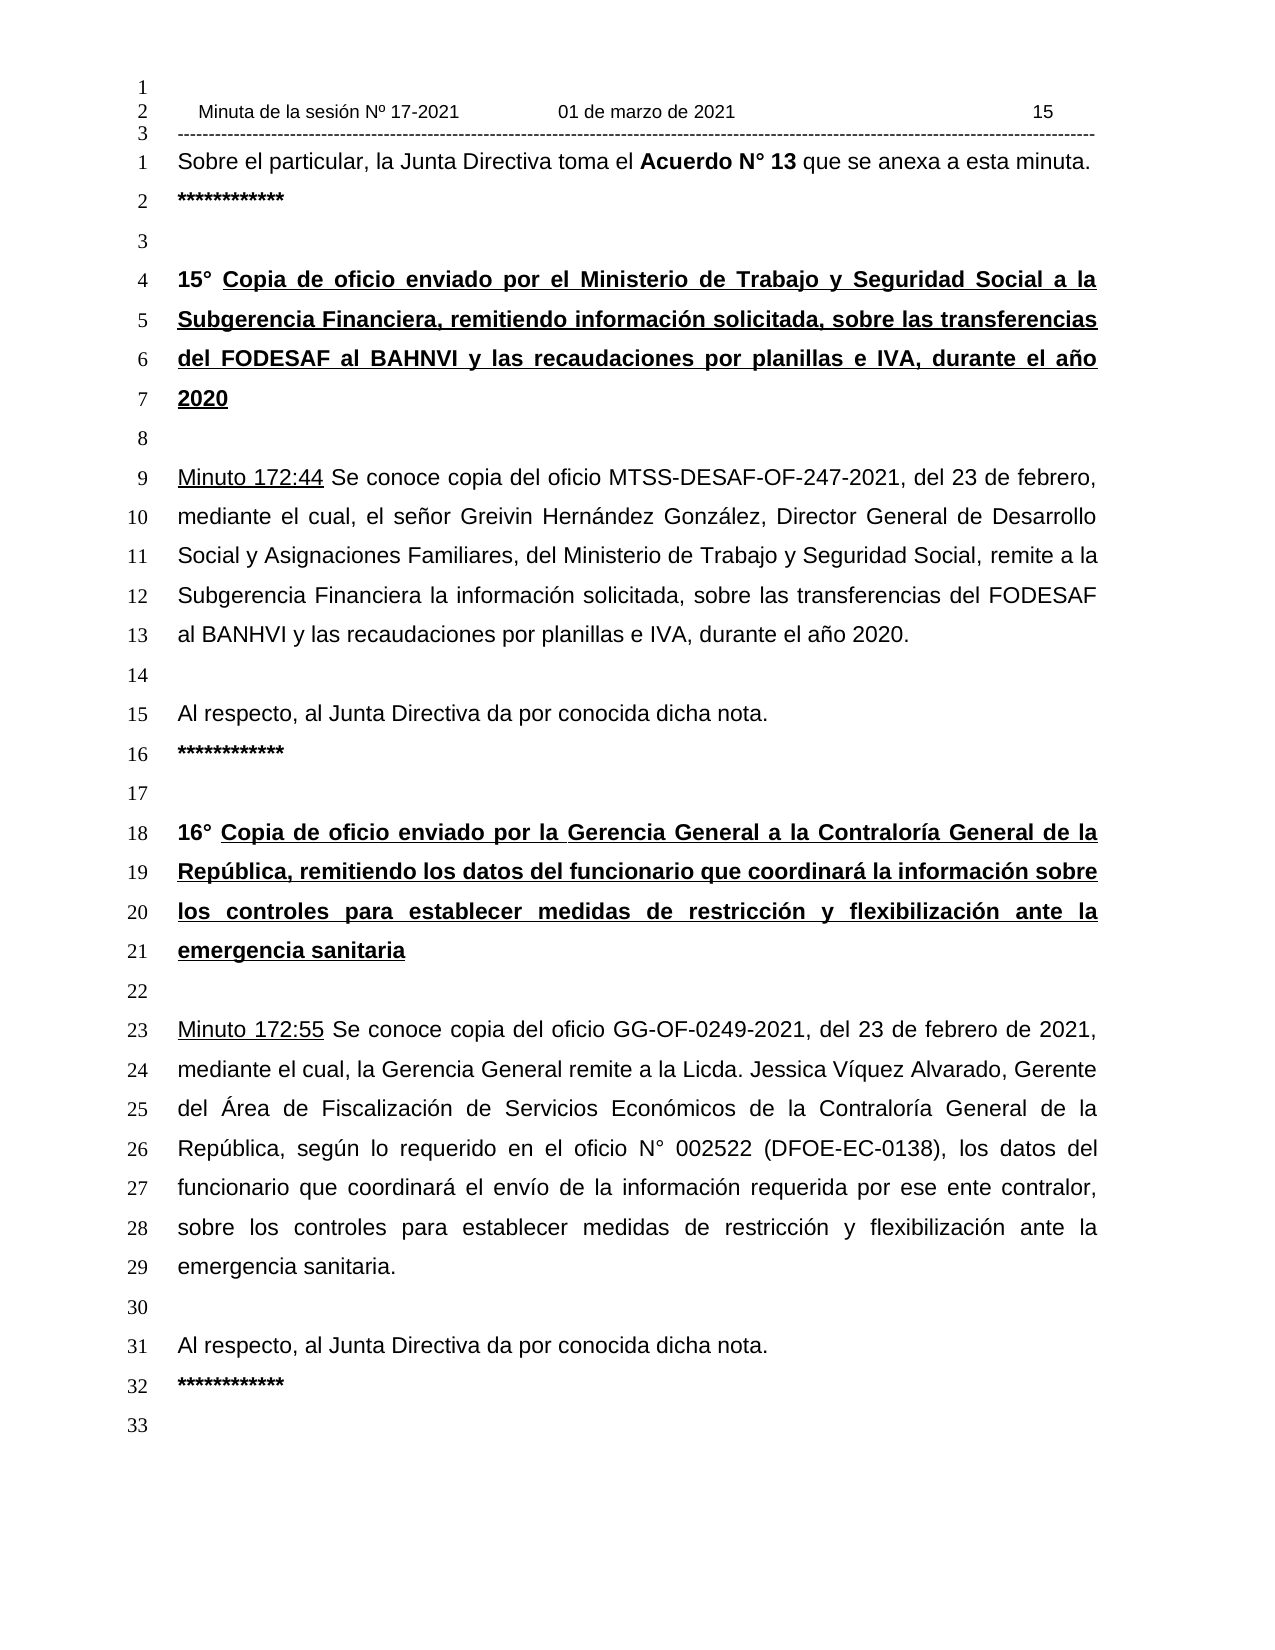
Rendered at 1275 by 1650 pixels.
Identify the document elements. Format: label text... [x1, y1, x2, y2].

text 16° Copia de oficio enviado por la Gerencia General a la Contraloría General de la República, remitiendo los datos del funcionario que coordinará la información sobre los controles para establecer medidas de restricción y flexibilización ante la emergencia sanitaria [177, 922, 1098, 964]
text Minuto 172:55 Se conoce copia del oficio GG-OF-0249-2021, del 23 de febrero de 2021, mediante el cual, la Gerencia General remite a la Licda. Jessica Víquez Alvarado, Gerente del Área de Fiscalización de Servicios Económicos de la Contraloría General de la República, según lo requerido en el oficio N° 002522 (DFOE-EC-0138), los datos del funcionario que coordinará el envío de la información requerida por ese ente contralor, sobre los controles para establecer medidas de restricción y flexibilización ante la emergencia sanitaria. [177, 1016, 1098, 1279]
text 15° Copia de oficio enviado por el Ministerio de Trabajo y Seguridad Social a la Subgerencia Financiera, remitiendo información solicitada, sobre las transferencias del FODESAF al BAHNVI y las recaudaciones por planillas e IVA, durante el año 2020 [177, 330, 1098, 368]
text Al respecto, al Junta Directiva da por conocida dicha nota. [177, 1332, 1098, 1358]
text Sobre el particular, la Junta Directiva toma el Acuerdo N° 13 que se anexa a esta minuta. [177, 148, 1098, 174]
text ************ [177, 740, 1098, 766]
text ************ [177, 1372, 1098, 1398]
text ************ [177, 187, 1098, 213]
text 15° Copia de oficio enviado por el Ministerio de Trabajo y Seguridad Social a la Subgerencia Financiera, remitiendo información solicitada, sobre las transferencias del FODESAF al BAHNVI y las recaudaciones por planillas e IVA, durante el año 2020 [177, 266, 1098, 328]
text 16° Copia de oficio enviado por la Gerencia General a la Contraloría General de la República, remitiendo los datos del funcionario que coordinará la información sobre los controles para establecer medidas de restricción y flexibilización ante la emergencia sanitaria [177, 882, 1098, 921]
text Al respecto, al Junta Directiva da por conocida dicha nota. [177, 700, 1098, 727]
text Minuto 172:44 Se conoce copia del oficio MTSS-DESAF-OF-247-2021, del 23 de febrero, mediante el cual, el señor Greivin Hernández González, Director General de Desarrollo Social y Asignaciones Familiares, del Ministerio de Trabajo y Seguridad Social, remite a la Subgerencia Financiera la información solicitada, sobre las transferencias del FODESAF al BANHVI y las recaudaciones por planillas e IVA, durante el año 2020. [177, 463, 1098, 648]
text 15° Copia de oficio enviado por el Ministerio de Trabajo y Seguridad Social a la Subgerencia Financiera, remitiendo información solicitada, sobre las transferencias del FODESAF al BAHNVI y las recaudaciones por planillas e IVA, durante el año 2020 [177, 369, 1098, 411]
text 16° Copia de oficio enviado por la Gerencia General a la Contraloría General de la República, remitiendo los datos del funcionario que coordinará la información sobre los controles para establecer medidas de restricción y flexibilización ante la emergencia sanitaria [177, 819, 1098, 881]
